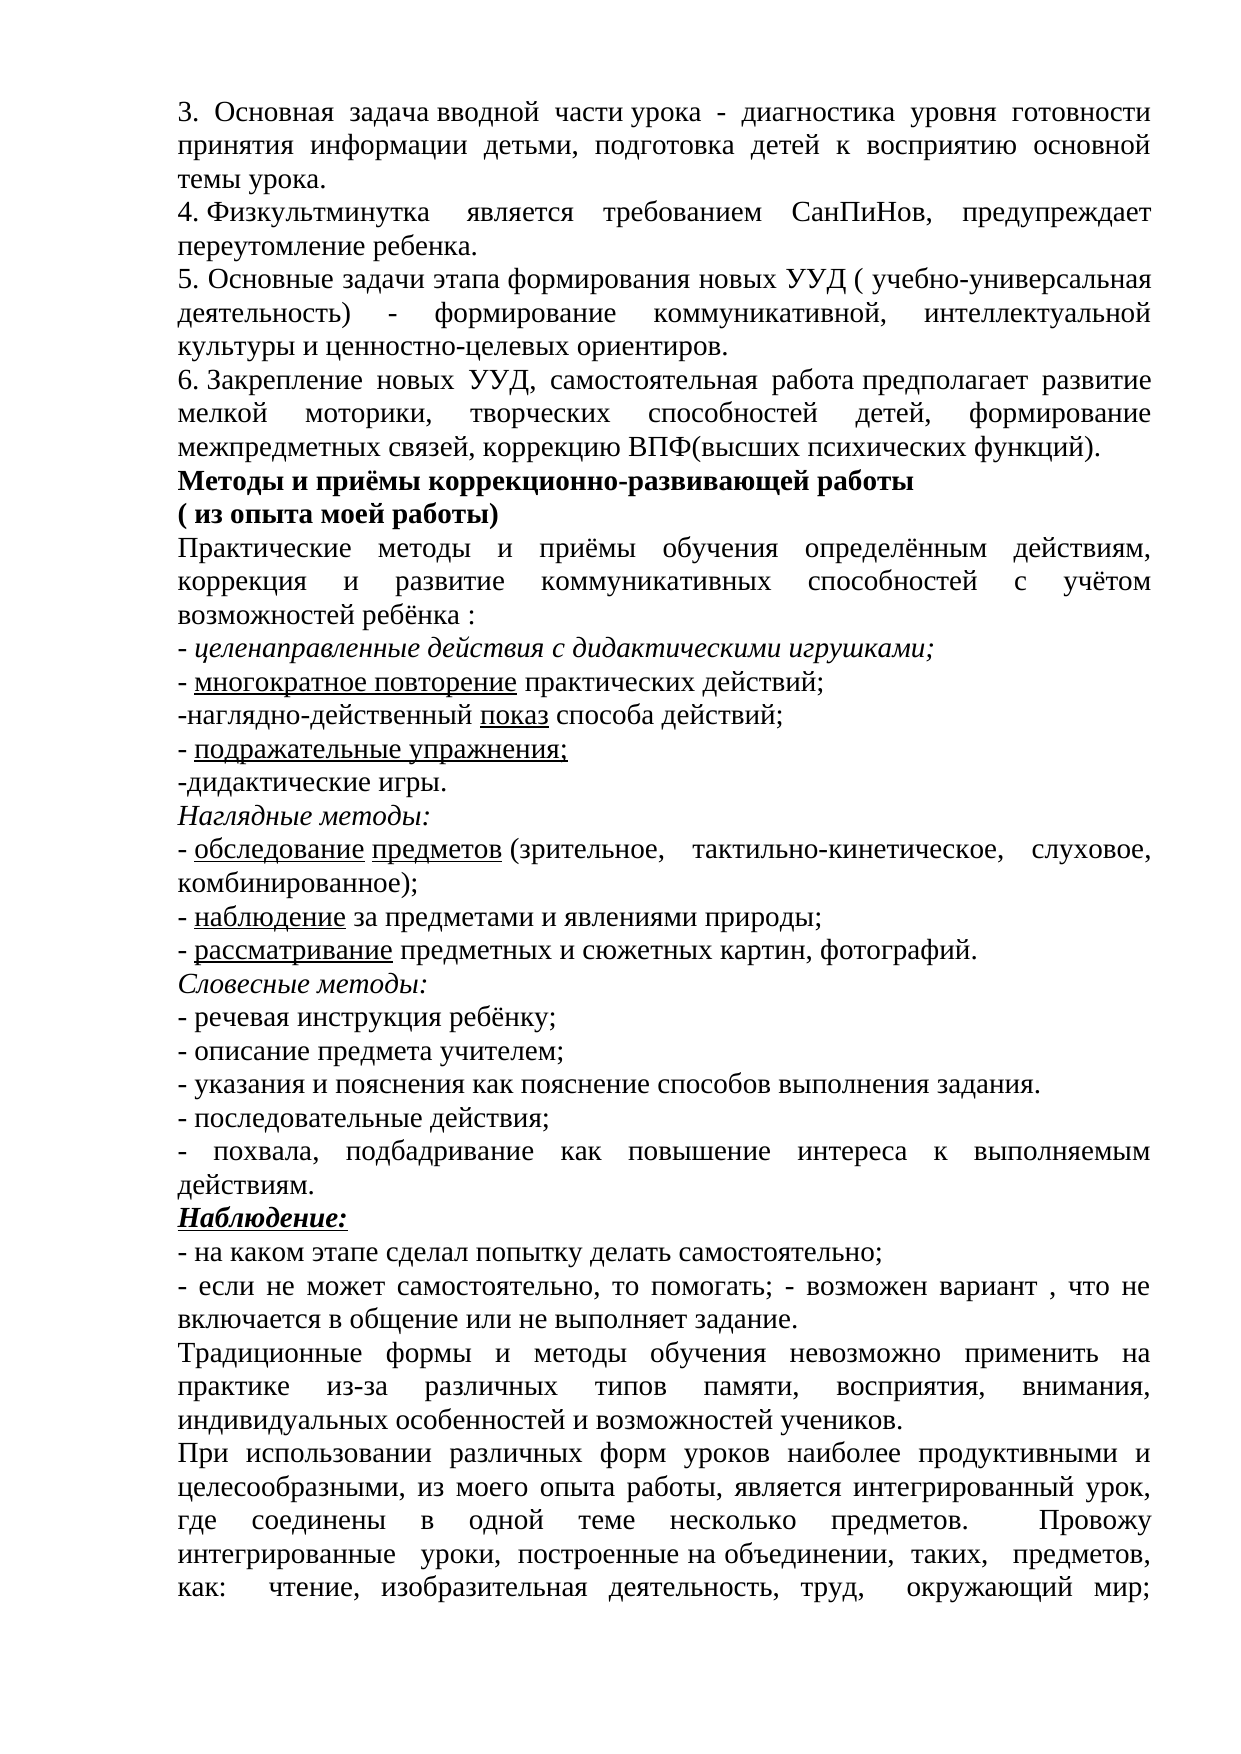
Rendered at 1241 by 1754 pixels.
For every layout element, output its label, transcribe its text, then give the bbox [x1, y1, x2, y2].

text Словесные методы: [177, 966, 1152, 999]
text - целенаправленные действия с дидактическими игрушками; [177, 630, 1152, 664]
text - подражательные упражнения; [177, 731, 1152, 764]
text Методы и приёмы коррекционно-развивающей работы [177, 463, 1152, 496]
text - указания и пояснения как пояснение способов выполнения задания. [177, 1066, 1152, 1100]
text - рассматривание предметных и сюжетных картин, фотографий. [177, 932, 1152, 966]
text ( из опыта моей работы) [177, 496, 1152, 530]
text Традиционные формы и методы обучения невозможно применить на практике из-за различных типов памяти, восприятия, внимания, индивидуальных особенностей и возможностей учеников. [177, 1335, 1152, 1435]
text - наблюдение за предметами и явлениями природы; [177, 899, 1152, 932]
text - многократное повторение практических действий; [177, 664, 1152, 697]
text 6. Закрепление новых УУД, самостоятельная работа предполагает развитие мелкой моторики, творческих способностей детей, формирование межпредметных связей, коррекцию ВПФ(высших психических функций). [177, 362, 1152, 463]
text - если не может самостоятельно, то помогать; - возможен вариант , что не включается в общение или не выполняет задание. [177, 1268, 1152, 1335]
text - описание предмета учителем; [177, 1033, 1152, 1066]
text - обследование предметов (зрительное, тактильно-кинетическое, слуховое, комбинированное); [177, 832, 1152, 899]
text 4. Физкультминутка является требованием СанПиНов, предупреждает переутомление ребенка. [177, 194, 1152, 261]
text - речевая инструкция ребёнку; [177, 999, 1152, 1033]
text -наглядно-действенный показ способа действий; [177, 697, 1152, 731]
text Наглядные методы: [177, 798, 1152, 832]
text - на каком этапе сделал попытку делать самостоятельно; [177, 1234, 1152, 1268]
text 5. Основные задачи этапа формирования новых УУД ( учебно-универсальная деятельность) - формирование коммуникативной, интеллектуальной культуры и ценностно-целевых ориентиров. [177, 261, 1152, 362]
text - похвала, подбадривание как повышение интереса к выполняемым действиям. [177, 1133, 1152, 1201]
text - последовательные действия; [177, 1100, 1152, 1133]
text Практические методы и приёмы обучения определённым действиям, коррекция и развитие коммуникативных способностей с учётом возможностей ребёнка : [177, 530, 1152, 630]
text -дидактические игры. [177, 764, 1152, 798]
text 3. Основная задача вводной части урока - диагностика уровня готовности принятия информации детьми, подготовка детей к восприятию основной темы урока. [177, 94, 1152, 194]
text Наблюдение: [177, 1201, 1152, 1234]
